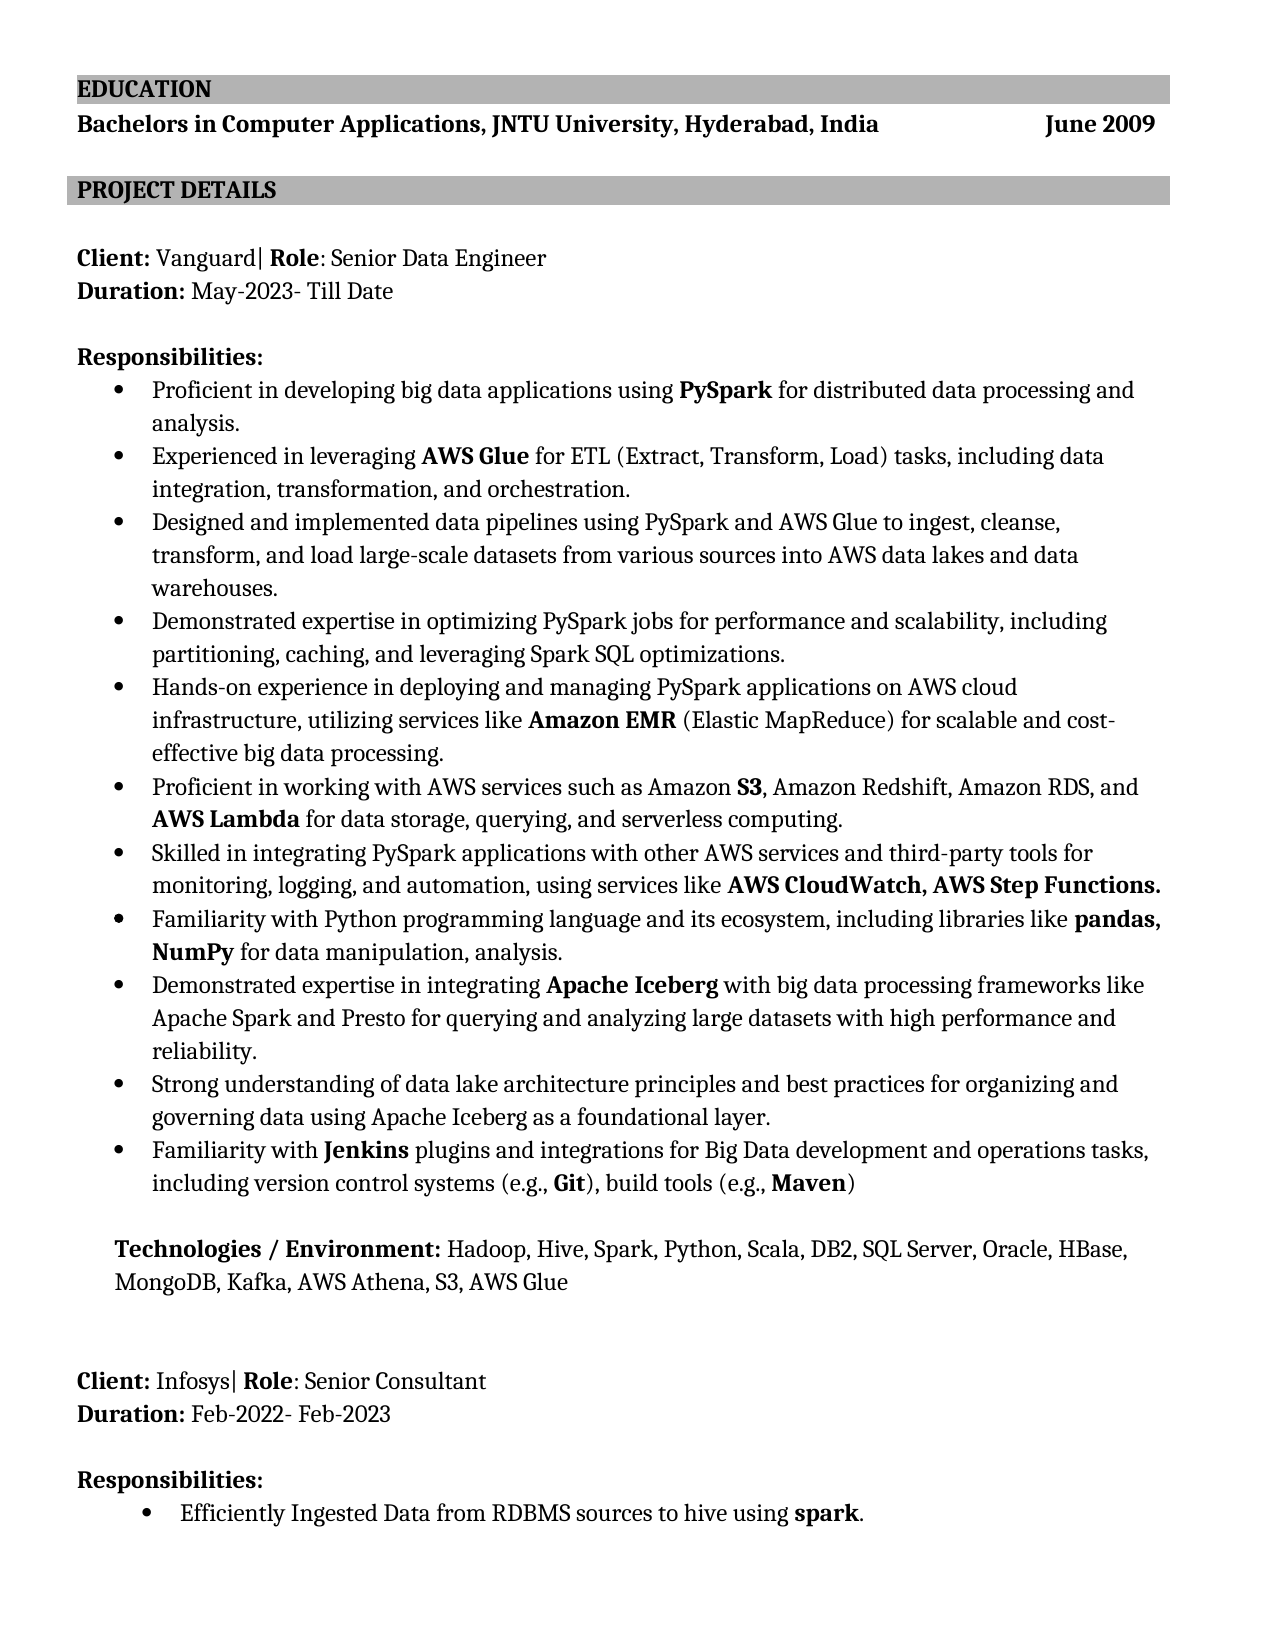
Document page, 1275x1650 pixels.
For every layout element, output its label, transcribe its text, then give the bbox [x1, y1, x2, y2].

text Bachelors in Computer Applications, JNTU University, Hyderabad, India June 2009 [77, 110, 1170, 139]
list Experienced in leveraging AWS Glue for ETL (Extract, Transform, Load) tasks, including data integration, transformation, and orchestration. [114, 442, 1170, 504]
list Demonstrated expertise in integrating Apache Iceberg with big data processing frameworks like Apache Spark and Presto for querying and analyzing large datasets with high performance and reliability. [114, 971, 1170, 1065]
text Duration: Feb-2022- Feb-2023 [77, 1400, 1170, 1428]
text Responsibilities: [77, 343, 1170, 372]
text Duration: May-2023- Till Date [77, 277, 1170, 306]
list Strong understanding of data lake architecture principles and best practices for organizing and governing data using Apache Iceberg as a foundational layer. [114, 1069, 1170, 1131]
list Proficient in developing big data applications using PySpark for distributed data processing and analysis. [114, 376, 1170, 438]
subtitle PROJECT DETAILS [67, 176, 1170, 205]
subtitle EDUCATION [77, 75, 1170, 104]
list Familiarity with Jenkins plugins and integrations for Big Data development and operations tasks, including version control systems (e.g., Git), build tools (e.g., Maven) [114, 1136, 1170, 1197]
list Hands-on experience in deploying and managing PySpark applications on AWS cloud infrastructure, utilizing services like Amazon EMR (Elastic MapReduce) for scalable and cost-effective big data processing. [114, 673, 1170, 768]
list Designed and implemented data pipelines using PySpark and AWS Glue to ingest, cleanse, transform, and load large-scale datasets from various sources into AWS data lakes and data warehouses. [114, 508, 1170, 603]
text Responsibilities: [77, 1466, 1170, 1494]
text Client: Vanguard| Role: Senior Data Engineer [77, 244, 1170, 273]
list Familiarity with Python programming language and its ecosystem, including libraries like pandas, NumPy for data manipulation, analysis. [114, 904, 1170, 966]
text Client: Infosys| Role: Senior Consultant [77, 1367, 1170, 1396]
list Efficiently Ingested Data from RDBMS sources to hive using spark. [142, 1499, 1170, 1528]
list Skilled in integrating PySpark applications with other AWS services and third-party tools for monitoring, logging, and automation, using services like AWS CloudWatch, AWS Step Functions. [114, 838, 1170, 900]
list Demonstrated expertise in optimizing PySpark jobs for performance and scalability, including partitioning, caching, and leveraging Spark SQL optimizations. [114, 607, 1170, 669]
list Proficient in working with AWS services such as Amazon S3, Amazon Redshift, Amazon RDS, and AWS Lambda for data storage, querying, and serverless computing. [114, 772, 1170, 834]
text Technologies / Environment: Hadoop, Hive, Spark, Python, Scala, DB2, SQL Server, Oracle, HBase, MongoDB, Kafka, AWS Athena, S3, AWS Glue [114, 1235, 1170, 1296]
